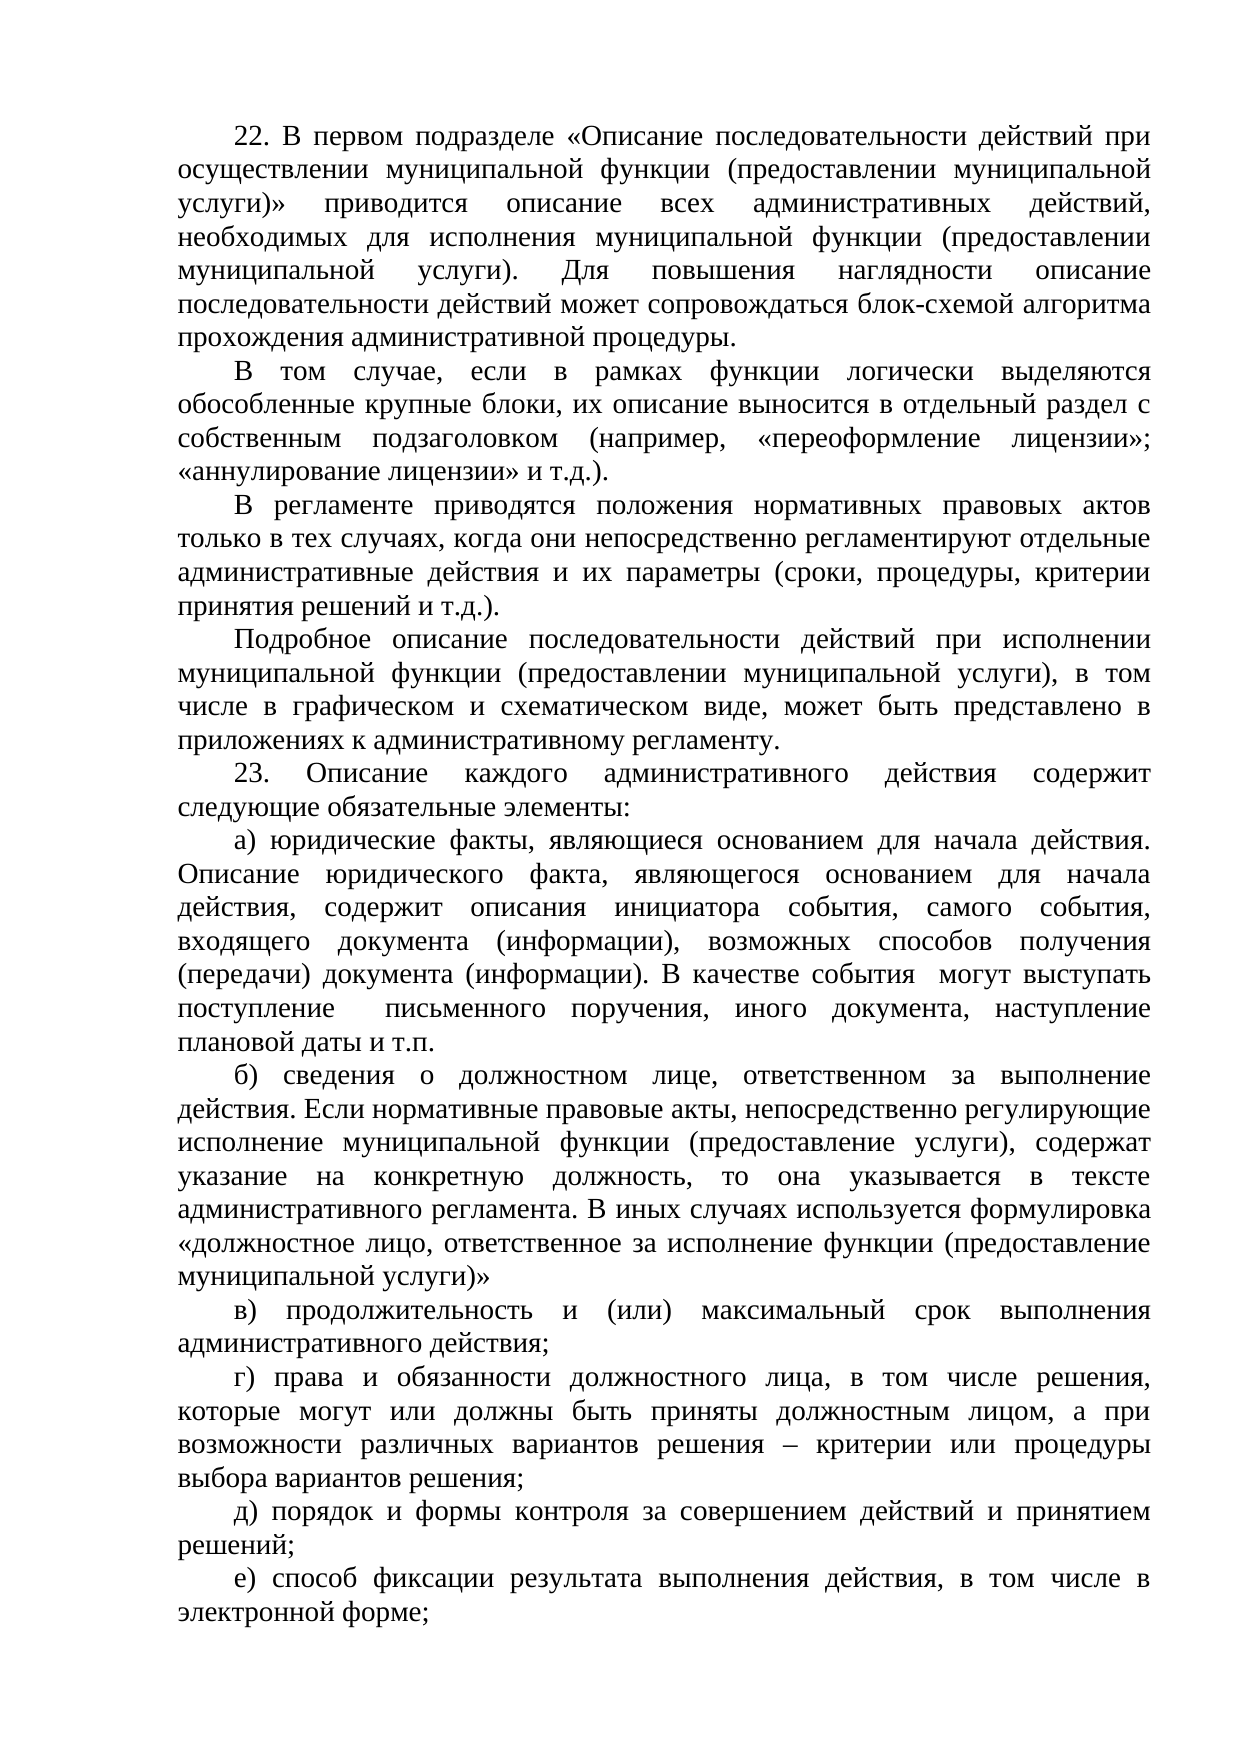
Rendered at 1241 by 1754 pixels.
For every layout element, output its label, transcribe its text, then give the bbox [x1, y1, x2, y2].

text г) права и обязанности должностного лица, в том числе решения, которые могут или должны быть приняты должностным лицом, а при возможности различных вариантов решения – критерии или процедуры выбора вариантов решения; [177, 1359, 1152, 1493]
text 23. Описание каждого административного действия содержит следующие обязательные элементы: [177, 755, 1152, 822]
text е) способ фиксации результата выполнения действия, в том числе в электронной форме; [177, 1560, 1152, 1627]
text б) сведения о должностном лице, ответственном за выполнение действия. Если нормативные правовые акты, непосредственно регулирующие исполнение муниципальной функции (предоставление услуги), содержат указание на конкретную должность, то она указывается в тексте административного регламента. В иных случаях используется формулировка «должностное лицо, ответственное за исполнение функции (предоставление муниципальной услуги)» [177, 1057, 1152, 1292]
text Подробное описание последовательности действий при исполнении муниципальной функции (предоставлении муниципальной услуги), в том числе в графическом и схематическом виде, может быть представлено в приложениях к административному регламенту. [177, 621, 1152, 755]
text в) продолжительность и (или) максимальный срок выполнения административного действия; [177, 1292, 1152, 1359]
text д) порядок и формы контроля за совершением действий и принятием решений; [177, 1493, 1152, 1560]
text а) юридические факты, являющиеся основанием для начала действия. Описание юридического факта, являющегося основанием для начала действия, содержит описания инициатора события, самого события, входящего документа (информации), возможных способов получения (передачи) документа (информации). В качестве события могут выступать поступление письменного поручения, иного документа, наступление плановой даты и т.п. [177, 822, 1152, 1057]
text 22. В первом подразделе «Описание последовательности действий при осуществлении муниципальной функции (предоставлении муниципальной услуги)» приводится описание всех административных действий, необходимых для исполнения муниципальной функции (предоставлении муниципальной услуги). Для повышения наглядности описание последовательности действий может сопровождаться блок-схемой алгоритма прохождения административной процедуры. [177, 118, 1152, 353]
text В том случае, если в рамках функции логически выделяются обособленные крупные блоки, их описание выносится в отдельный раздел с собственным подзаголовком (например, «переоформление лицензии»; «аннулирование лицензии» и т.д.). [177, 353, 1152, 487]
text В регламенте приводятся положения нормативных правовых актов только в тех случаях, когда они непосредственно регламентируют отдельные административные действия и их параметры (сроки, процедуры, критерии принятия решений и т.д.). [177, 487, 1152, 621]
